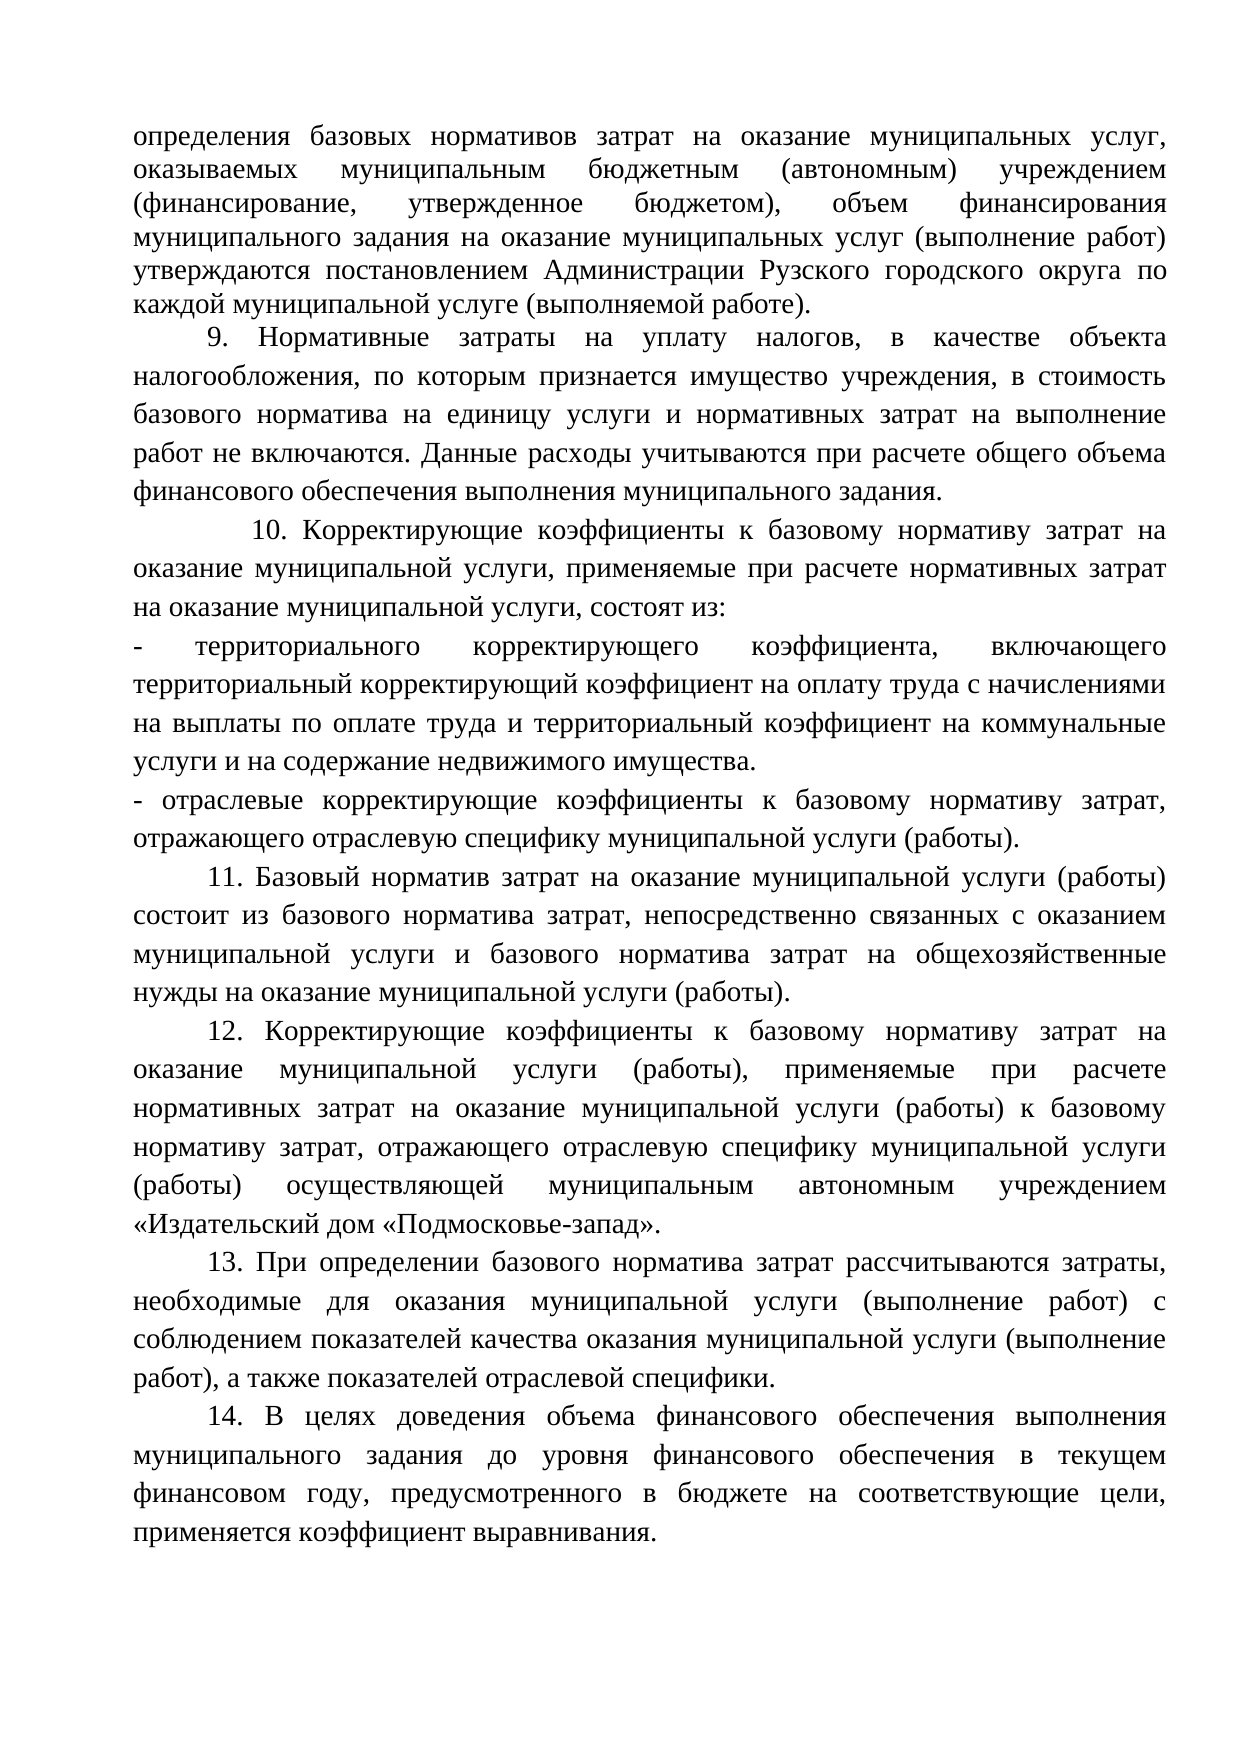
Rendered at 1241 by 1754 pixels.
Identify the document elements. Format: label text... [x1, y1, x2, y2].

text 13. При определении базового норматива затрат рассчитываются затраты, необходимые для оказания муниципальной услуги (выполнение работ) с соблюдением показателей качества оказания муниципальной услуги (выполнение работ), а также показателей отраслевой специфики. [133, 1244, 1167, 1393]
text - территориального корректирующего коэффициента, включающего территориальный корректирующий коэффициент на оплату труда с начислениями на выплаты по оплате труда и территориальный коэффициент на коммунальные услуги и на содержание недвижимого имущества. [133, 628, 1167, 777]
text 14. В целях доведения объема финансового обеспечения выполнения муниципального задания до уровня финансового обеспечения в текущем финансовом году, предусмотренного в бюджете на соответствующие цели, применяется коэффициент выравнивания. [133, 1398, 1167, 1548]
text - отраслевые корректирующие коэффициенты к базовому нормативу затрат, отражающего отраслевую специфику муниципальной услуги (работы). [133, 782, 1167, 854]
text 10. Корректирующие коэффициенты к базовому нормативу затрат на оказание муниципальной услуги, применяемые при расчете нормативных затрат на оказание муниципальной услуги, состоят из: [133, 512, 1167, 623]
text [133, 118, 1167, 319]
text 9. Нормативные затраты на уплату налогов, в качестве объекта налогообложения, по которым признается имущество учреждения, в стоимость базового норматива на единицу услуги и нормативных затрат на выполнение работ не включаются. Данные расходы учитываются при расчете общего объема финансового обеспечения выполнения муниципального задания. [133, 319, 1167, 507]
text 12. Корректирующие коэффициенты к базовому нормативу затрат на оказание муниципальной услуги (работы), применяемые при расчете нормативных затрат на оказание муниципальной услуги (работы) к базовому нормативу затрат, отражающего отраслевую специфику муниципальной услуги (работы) осуществляющей муниципальным автономным учреждением «Издательский дом «Подмосковье-запад». [133, 1013, 1167, 1239]
text 11. Базовый норматив затрат на оказание муниципальной услуги (работы) состоит из базового норматива затрат, непосредственно связанных с оказанием муниципальной услуги и базового норматива затрат на общехозяйственные нужды на оказание муниципальной услуги (работы). [133, 859, 1167, 1008]
